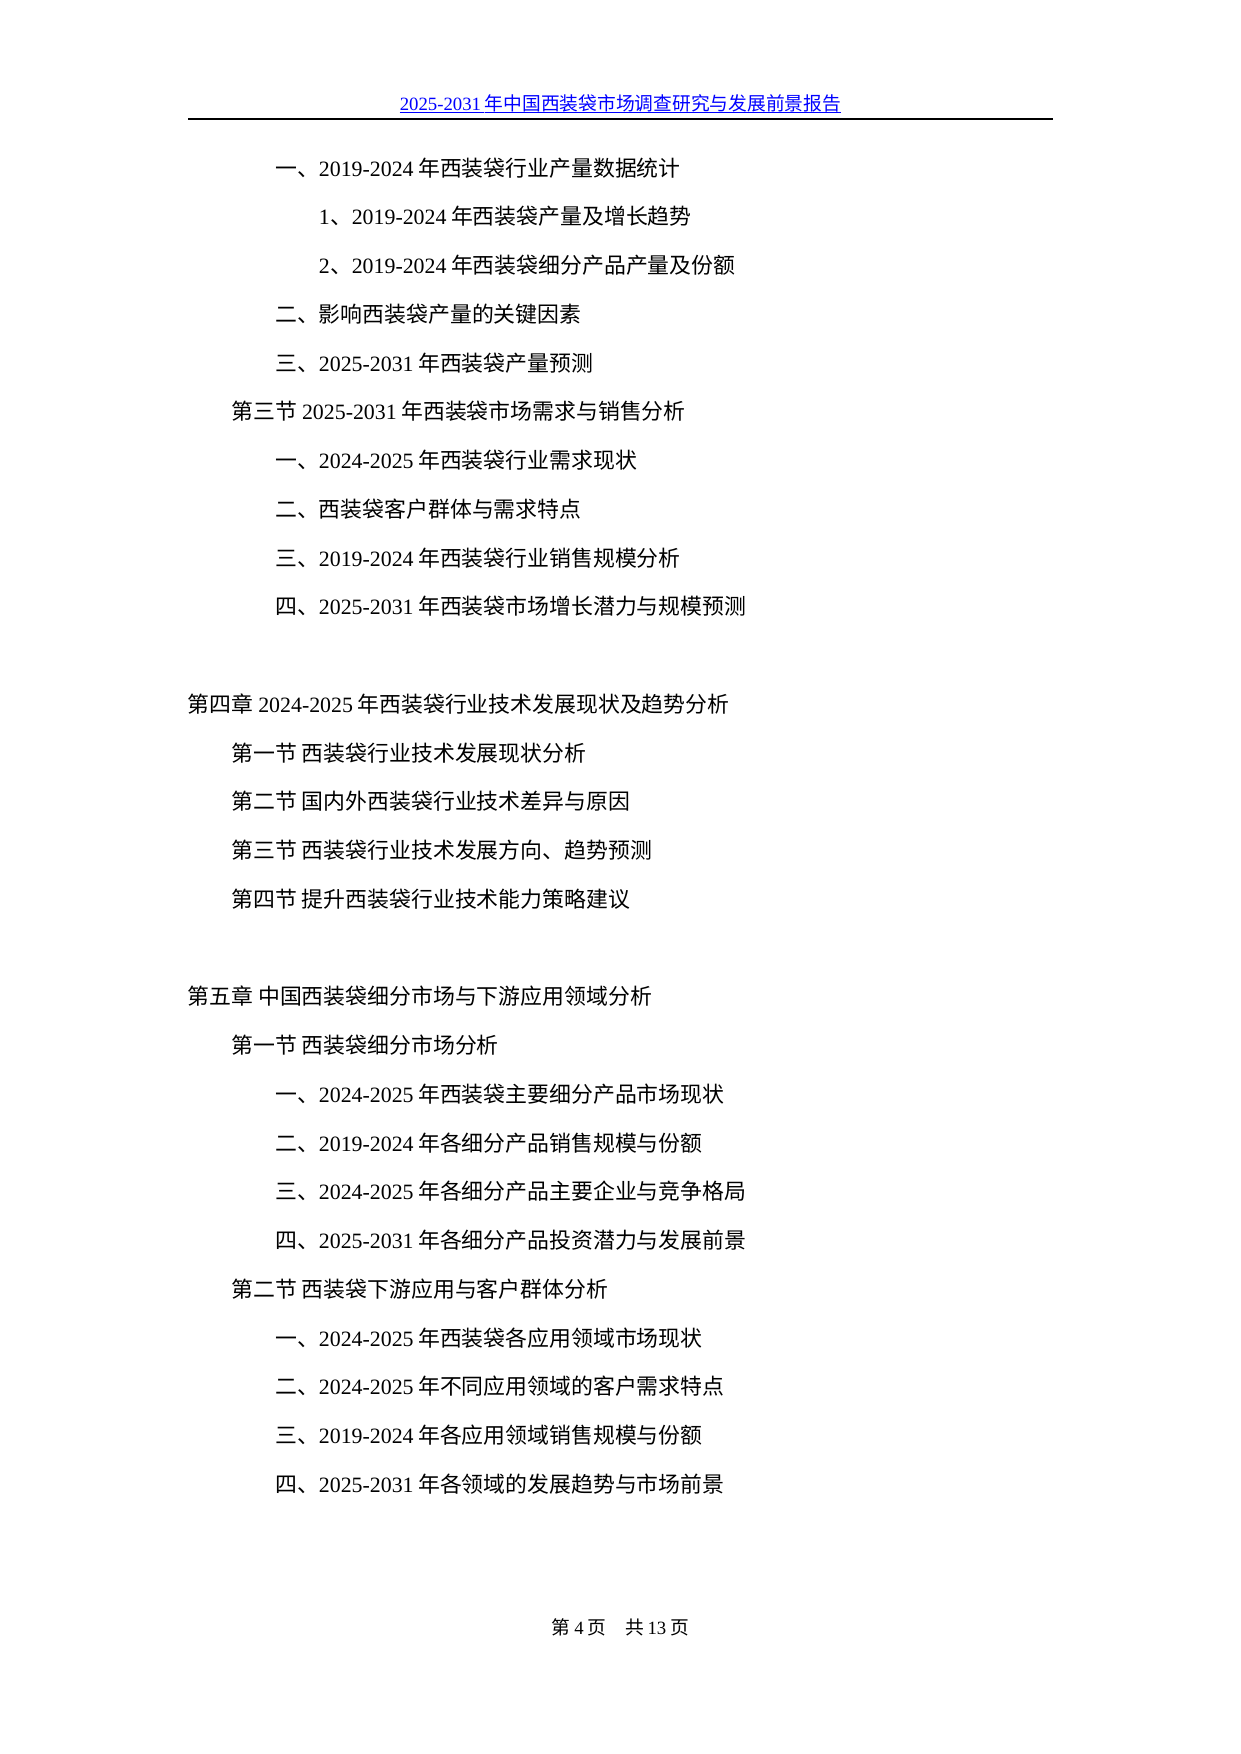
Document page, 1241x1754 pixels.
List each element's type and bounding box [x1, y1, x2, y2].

text [187, 150, 1053, 1499]
